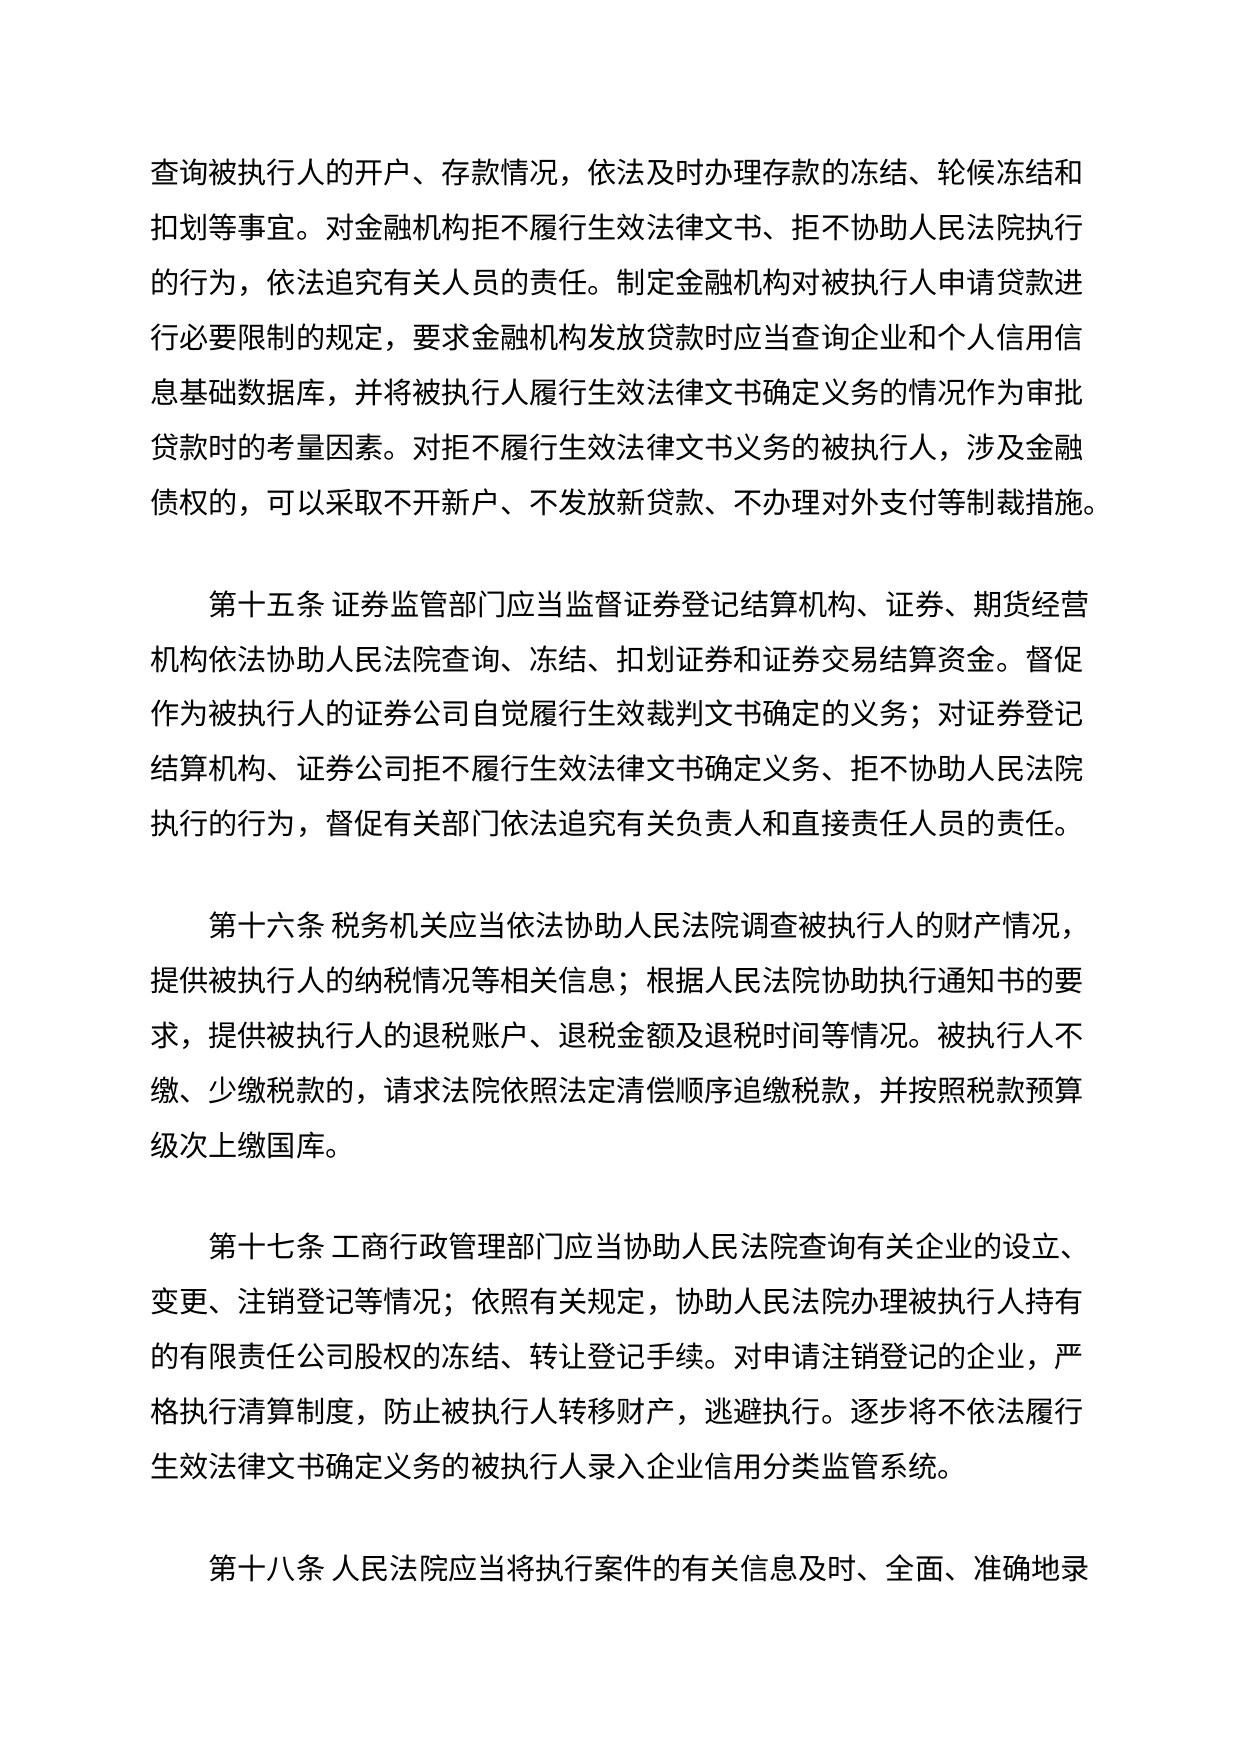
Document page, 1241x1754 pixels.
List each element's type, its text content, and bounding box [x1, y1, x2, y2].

text 第十七条 工商行政管理部门应当协助人民法院查询有关企业的设立、变更、注销登记等情况；依照有关规定，协助人民法院办理被执行人持有的有限责任公司股权的冻结、转让登记手续。对申请注销登记的企业，严格执行清算制度，防止被执行人转移财产，逃避执行。逐步将不依法履行生效法律文书确定义务的被执行人录入企业信用分类监管系统。 [150, 1224, 1090, 1486]
text 第十五条 证券监管部门应当监督证券登记结算机构、证券、期货经营机构依法协助人民法院查询、冻结、扣划证券和证券交易结算资金。督促作为被执行人的证券公司自觉履行生效裁判文书确定的义务；对证券登记结算机构、证券公司拒不履行生效法律文书确定义务、拒不协助人民法院执行的行为，督促有关部门依法追究有关负责人和直接责任人员的责任。 [150, 581, 1090, 843]
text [150, 1545, 1090, 1587]
text 第十六条 税务机关应当依法协助人民法院调查被执行人的财产情况，提供被执行人的纳税情况等相关信息；根据人民法院协助执行通知书的要求，提供被执行人的退税账户、退税金额及退税时间等情况。被执行人不缴、少缴税款的，请求法院依照法定清偿顺序追缴税款，并按照税款预算级次上缴国库。 [150, 902, 1090, 1164]
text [150, 150, 1090, 522]
